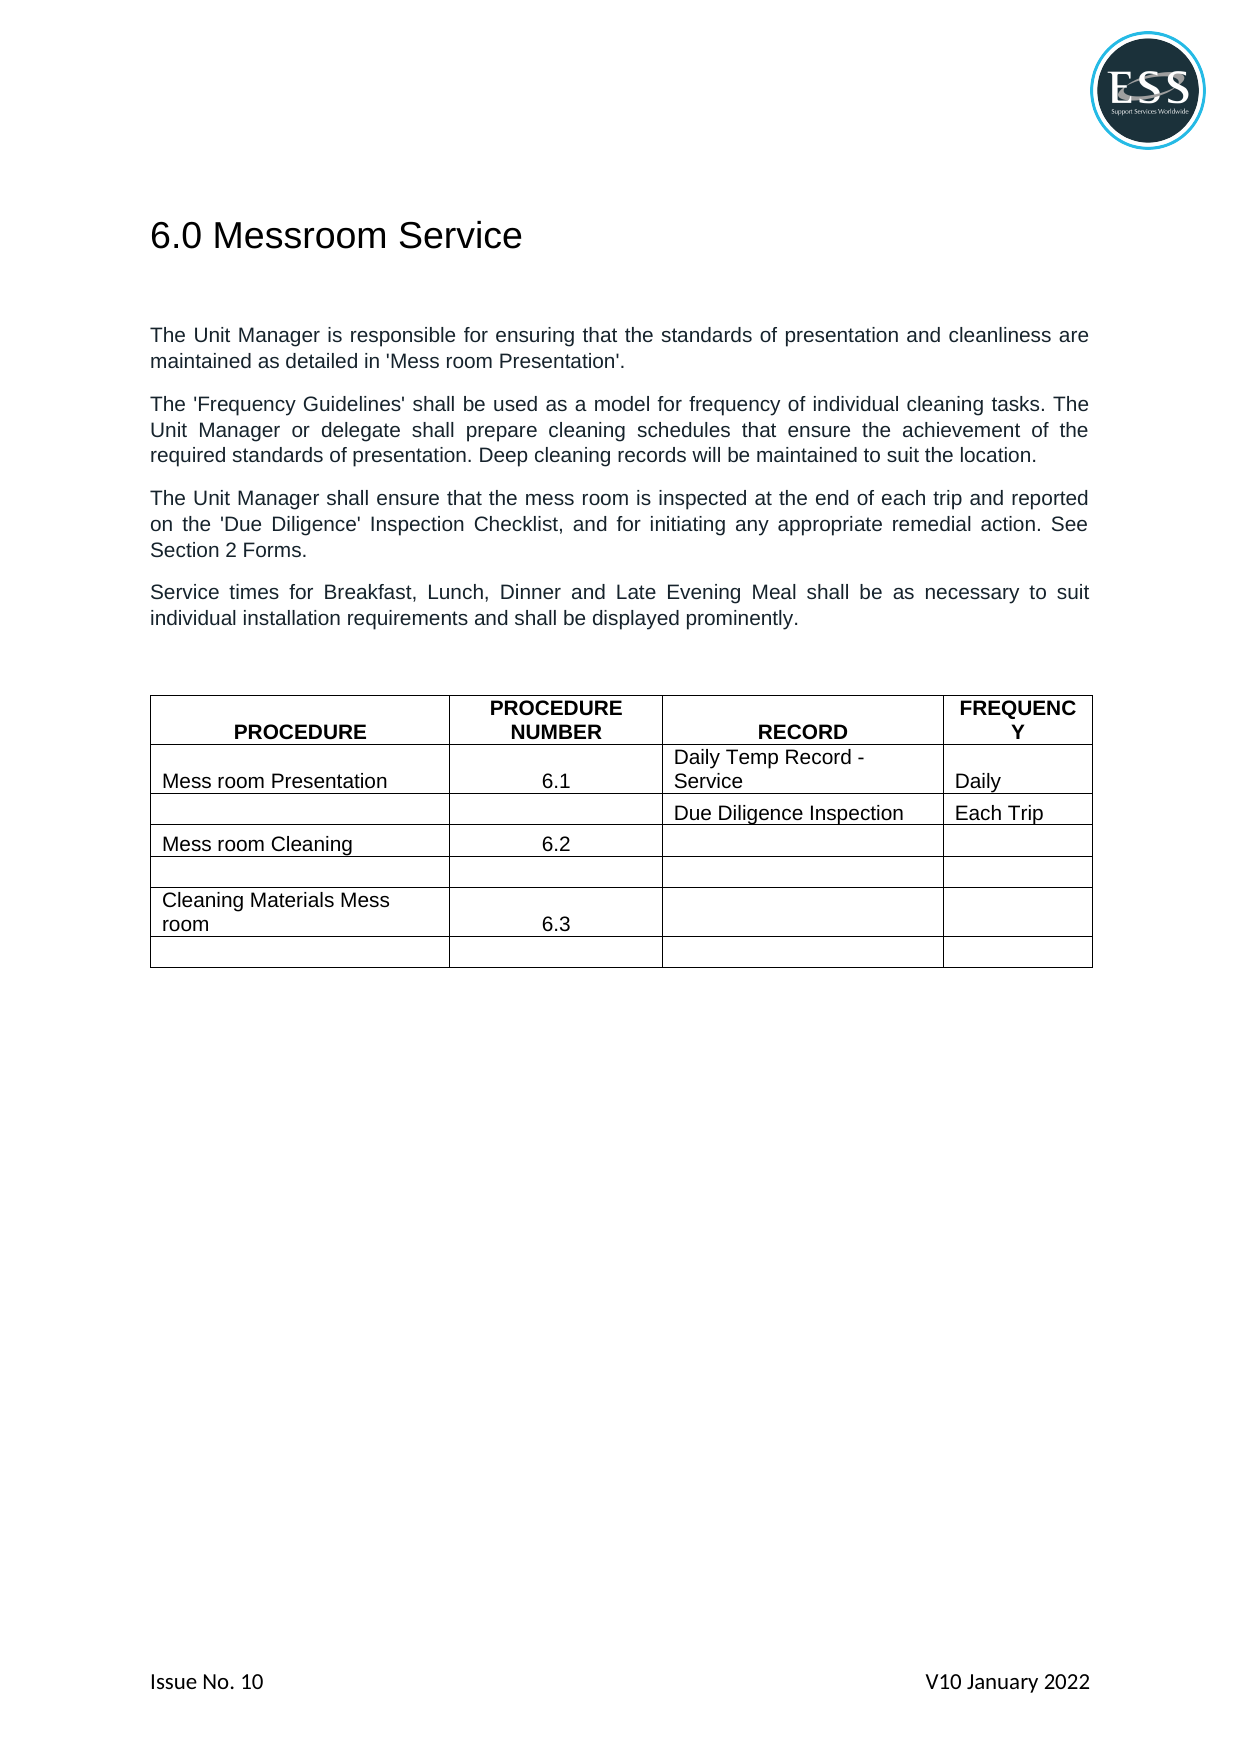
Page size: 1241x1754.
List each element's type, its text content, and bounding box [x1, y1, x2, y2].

table_header PROCEDURE NUMBER [450, 696, 662, 744]
table_cell 6.1 [450, 745, 662, 793]
table_cell Daily [944, 745, 1092, 793]
table_cell Mess room Presentation [151, 745, 449, 793]
table_cell 6.2 [450, 825, 662, 856]
table_cell [944, 888, 1092, 936]
table_cell [663, 857, 943, 887]
table_cell [944, 937, 1092, 967]
table_cell [450, 794, 662, 824]
text The Unit Manager shall ensure that the mess room is inspected at the end of each trip and reported on the 'Due Diligence' Inspection Checklist, and for initiating any appropriate remedial action. See Section 2 Forms. [150, 486, 1090, 561]
table_cell [151, 794, 449, 824]
table_cell 6.3 [450, 888, 662, 936]
table_cell Cleaning Materials Mess room [151, 888, 449, 936]
table_cell [944, 825, 1092, 856]
table_cell [151, 937, 449, 967]
table_cell Mess room Cleaning [151, 825, 449, 856]
text The Unit Manager is responsible for ensuring that the standards of presentation and cleanliness are maintained as detailed in 'Mess room Presentation'. [150, 323, 1090, 373]
table_cell Due Diligence Inspection [663, 794, 943, 824]
table_cell Each Trip [944, 794, 1092, 824]
text Service times for Breakfast, Lunch, Dinner and Late Evening Meal shall be as necessary to suit individual installation requirements and shall be displayed prominently. [150, 580, 1090, 630]
table_header PROCEDURE [151, 696, 449, 744]
table_cell [450, 857, 662, 887]
picture [1090, 31, 1206, 150]
table_header FREQUENCY [944, 696, 1092, 744]
text The 'Frequency Guidelines' shall be used as a model for frequency of individual cleaning tasks. The Unit Manager or delegate shall prepare cleaning schedules that ensure the achievement of the required standards of presentation. Deep cleaning records will be maintained to suit the location. [150, 392, 1090, 467]
table_cell [151, 857, 449, 887]
table_cell [450, 937, 662, 967]
table_cell [944, 857, 1092, 887]
table_cell [663, 888, 943, 936]
table_cell [663, 825, 943, 856]
table_cell [663, 937, 943, 967]
table_header RECORD [663, 696, 943, 744]
text 6.0 Messroom Service [150, 213, 1090, 256]
table_cell Daily Temp Record - Service [663, 745, 943, 793]
